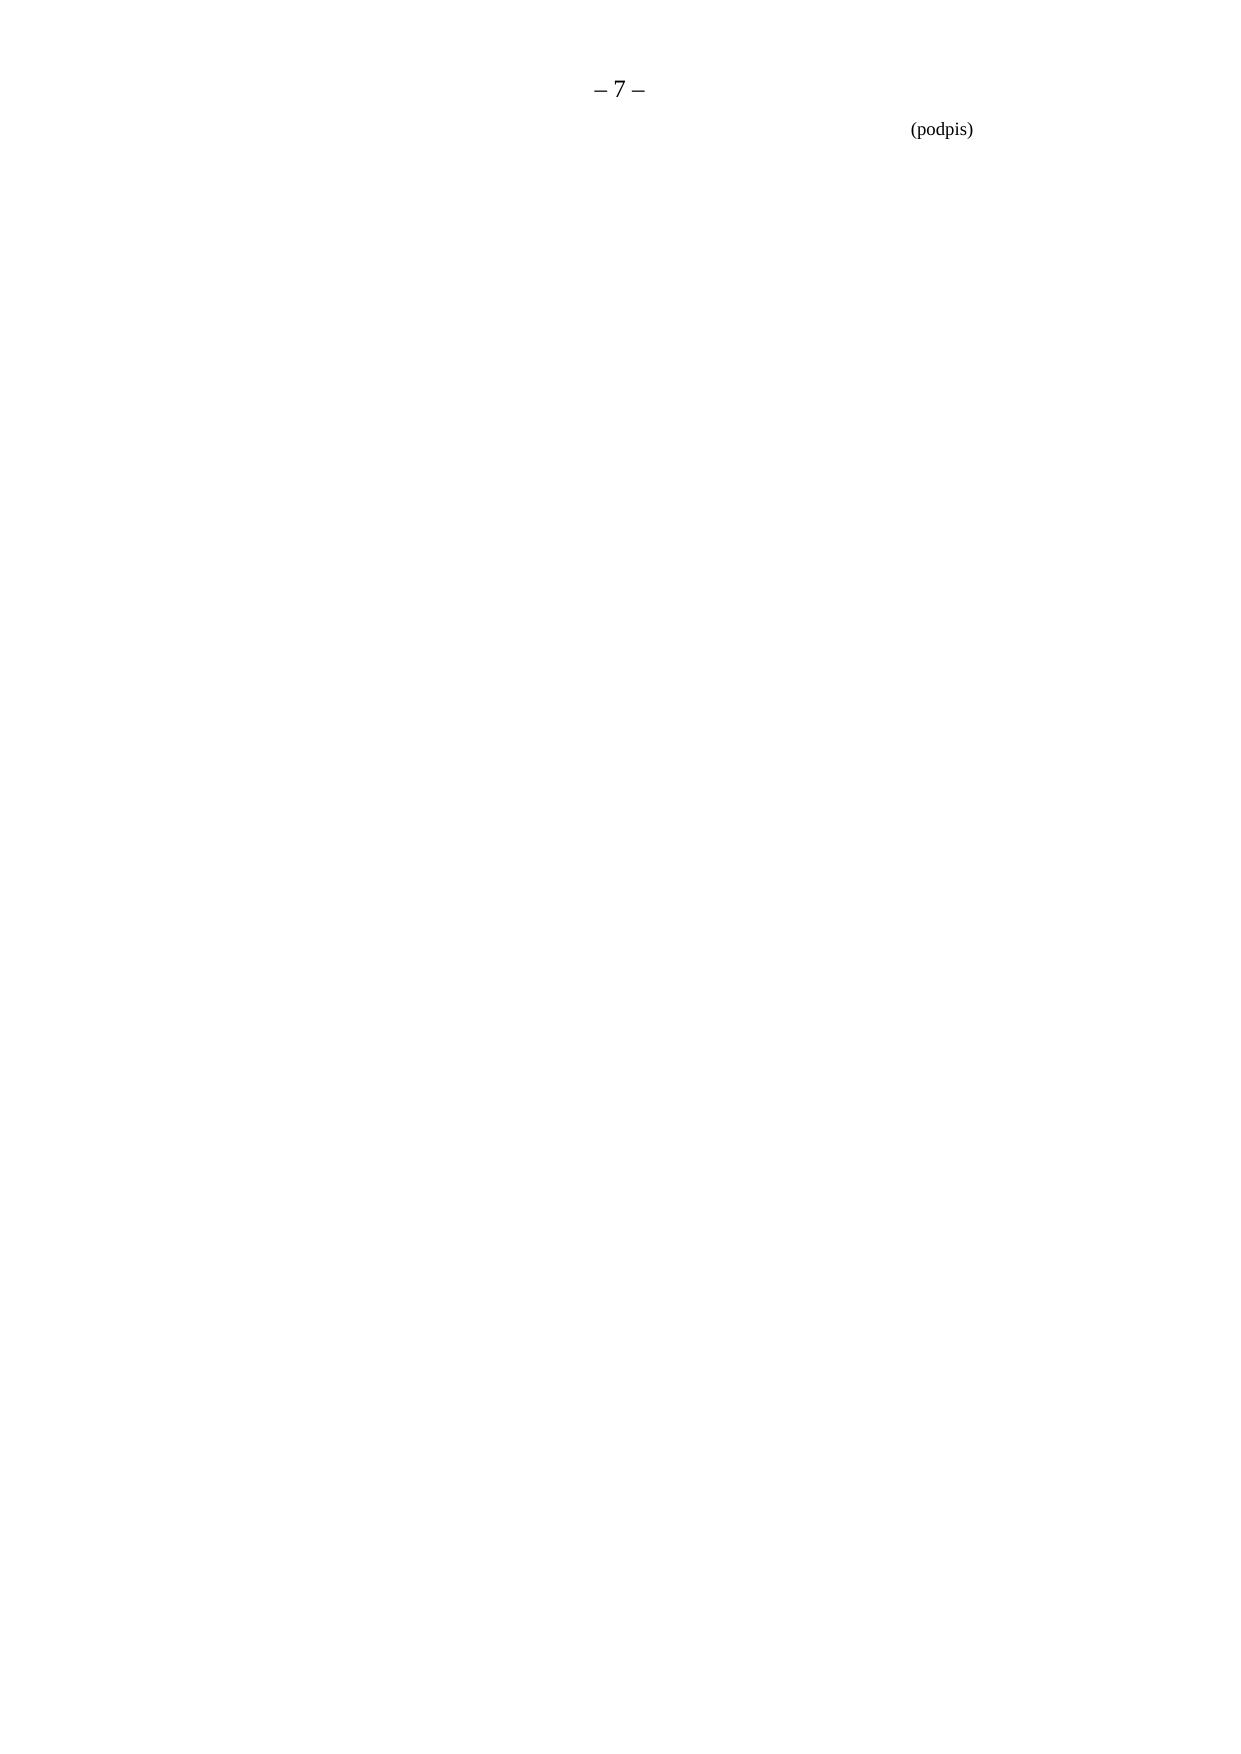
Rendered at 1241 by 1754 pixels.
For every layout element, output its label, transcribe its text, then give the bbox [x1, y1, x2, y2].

text (podpis) [738, 118, 1091, 140]
